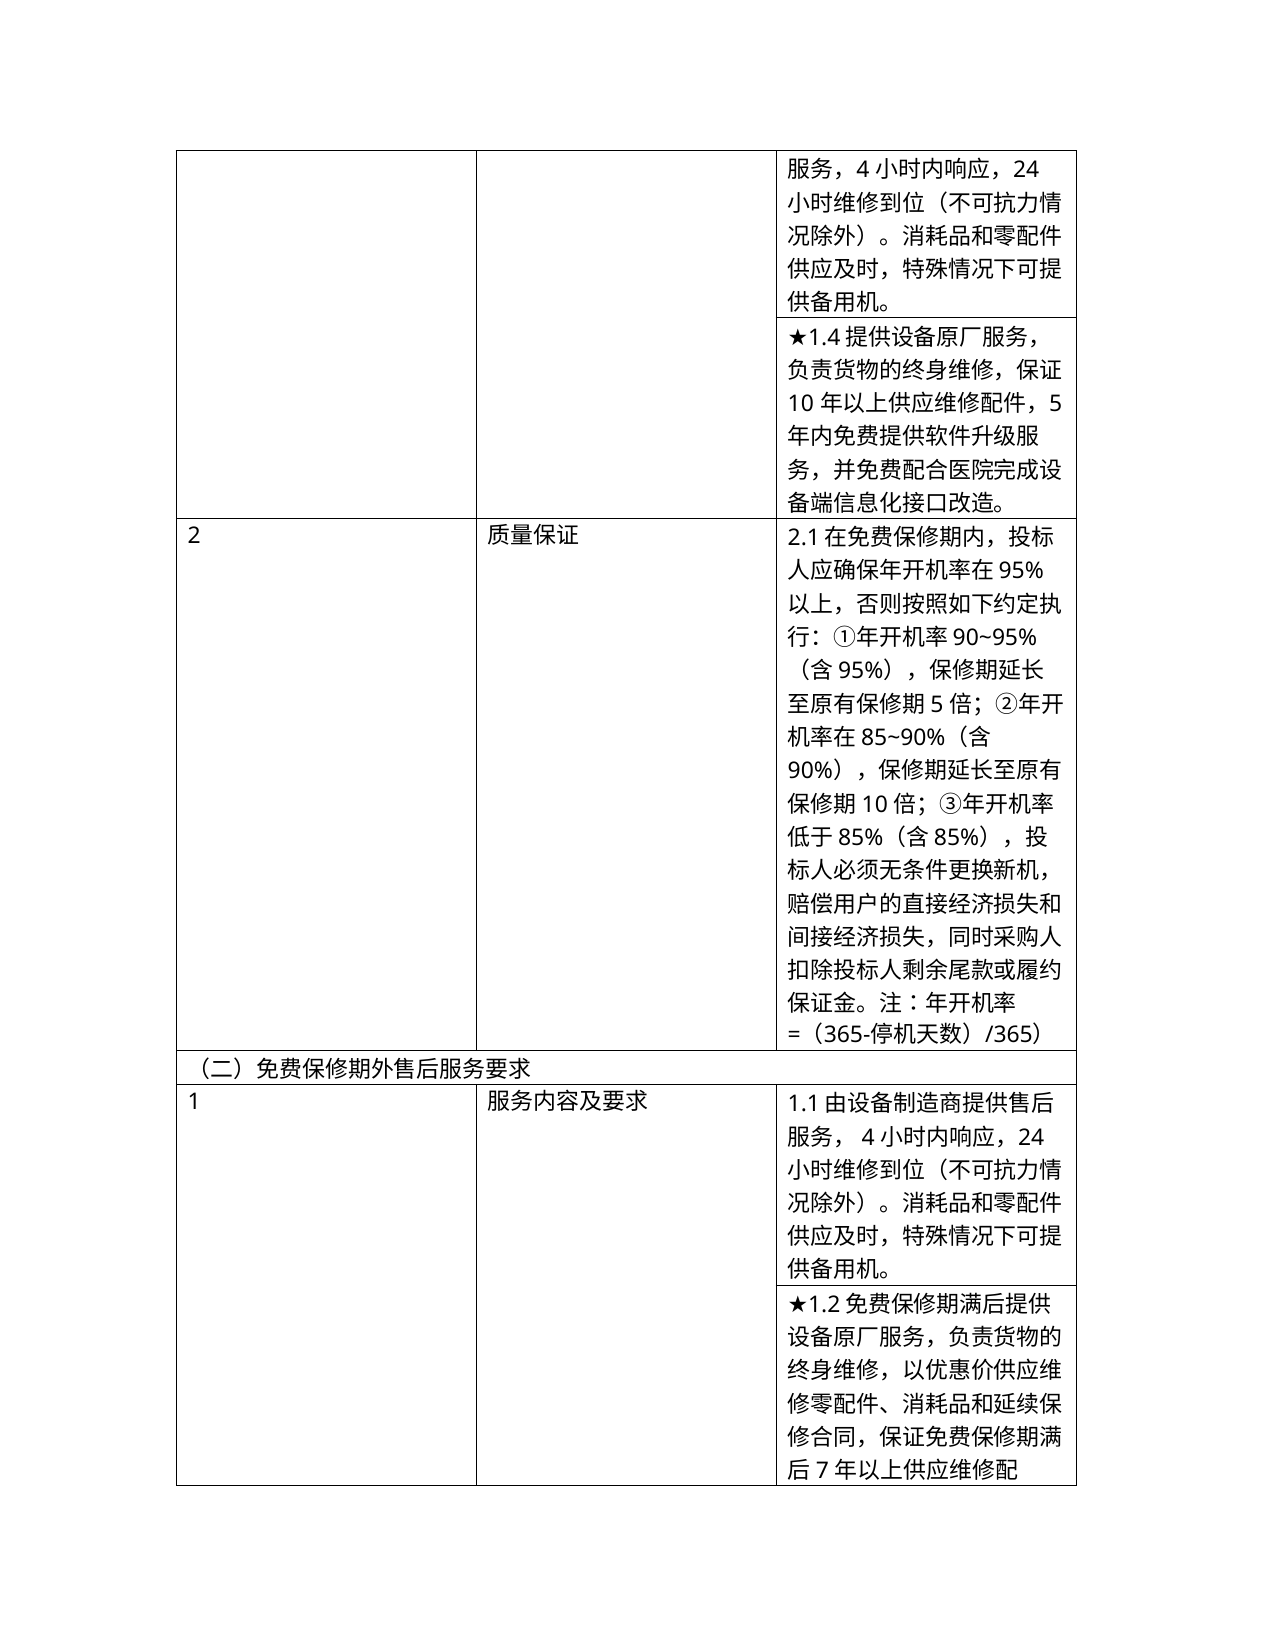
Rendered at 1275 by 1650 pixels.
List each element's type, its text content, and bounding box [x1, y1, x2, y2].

table_cell ★1.4提供设备原厂服务，负责货物的终身维修，保证 10 年以上供应维修配件，5 年内免费提供软件升级服务，并免费配合医院完成设备端信息化接口改造。 [777, 318, 1076, 518]
table_cell 服务内容及要求 [477, 1085, 776, 1485]
table_cell 1 [177, 1085, 476, 1485]
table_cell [777, 151, 1076, 317]
table_cell 2 [177, 519, 476, 1050]
table_cell 质量保证 [477, 519, 776, 1050]
table_cell 1.1由设备制造商提供售后服务， 4 小时内响应，24 小时维修到位（不可抗力情况除外）。消耗品和零配件供应及时，特殊情况下可提供备用机。 [777, 1085, 1076, 1284]
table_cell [777, 1286, 1076, 1485]
table_cell 2.1在免费保修期内，投标人应确保年开机率在95%以上，否则按照如下约定执行：①年开机率90~95%（含95%），保修期延长至原有保修期 5 倍；②年开机率在85~90%（含90%），保修期延长至原有保修期 10 倍；③年开机率低于85%（含85%），投标人必须无条件更换新机，赔偿用户的直接经济损失和间接经济损失，同时采购人扣除投标人剩余尾款或履约保证金。注：年开机率=（365-停机天数）/365） [777, 519, 1076, 1050]
table_cell （二）免费保修期外售后服务要求 [177, 1051, 1076, 1084]
